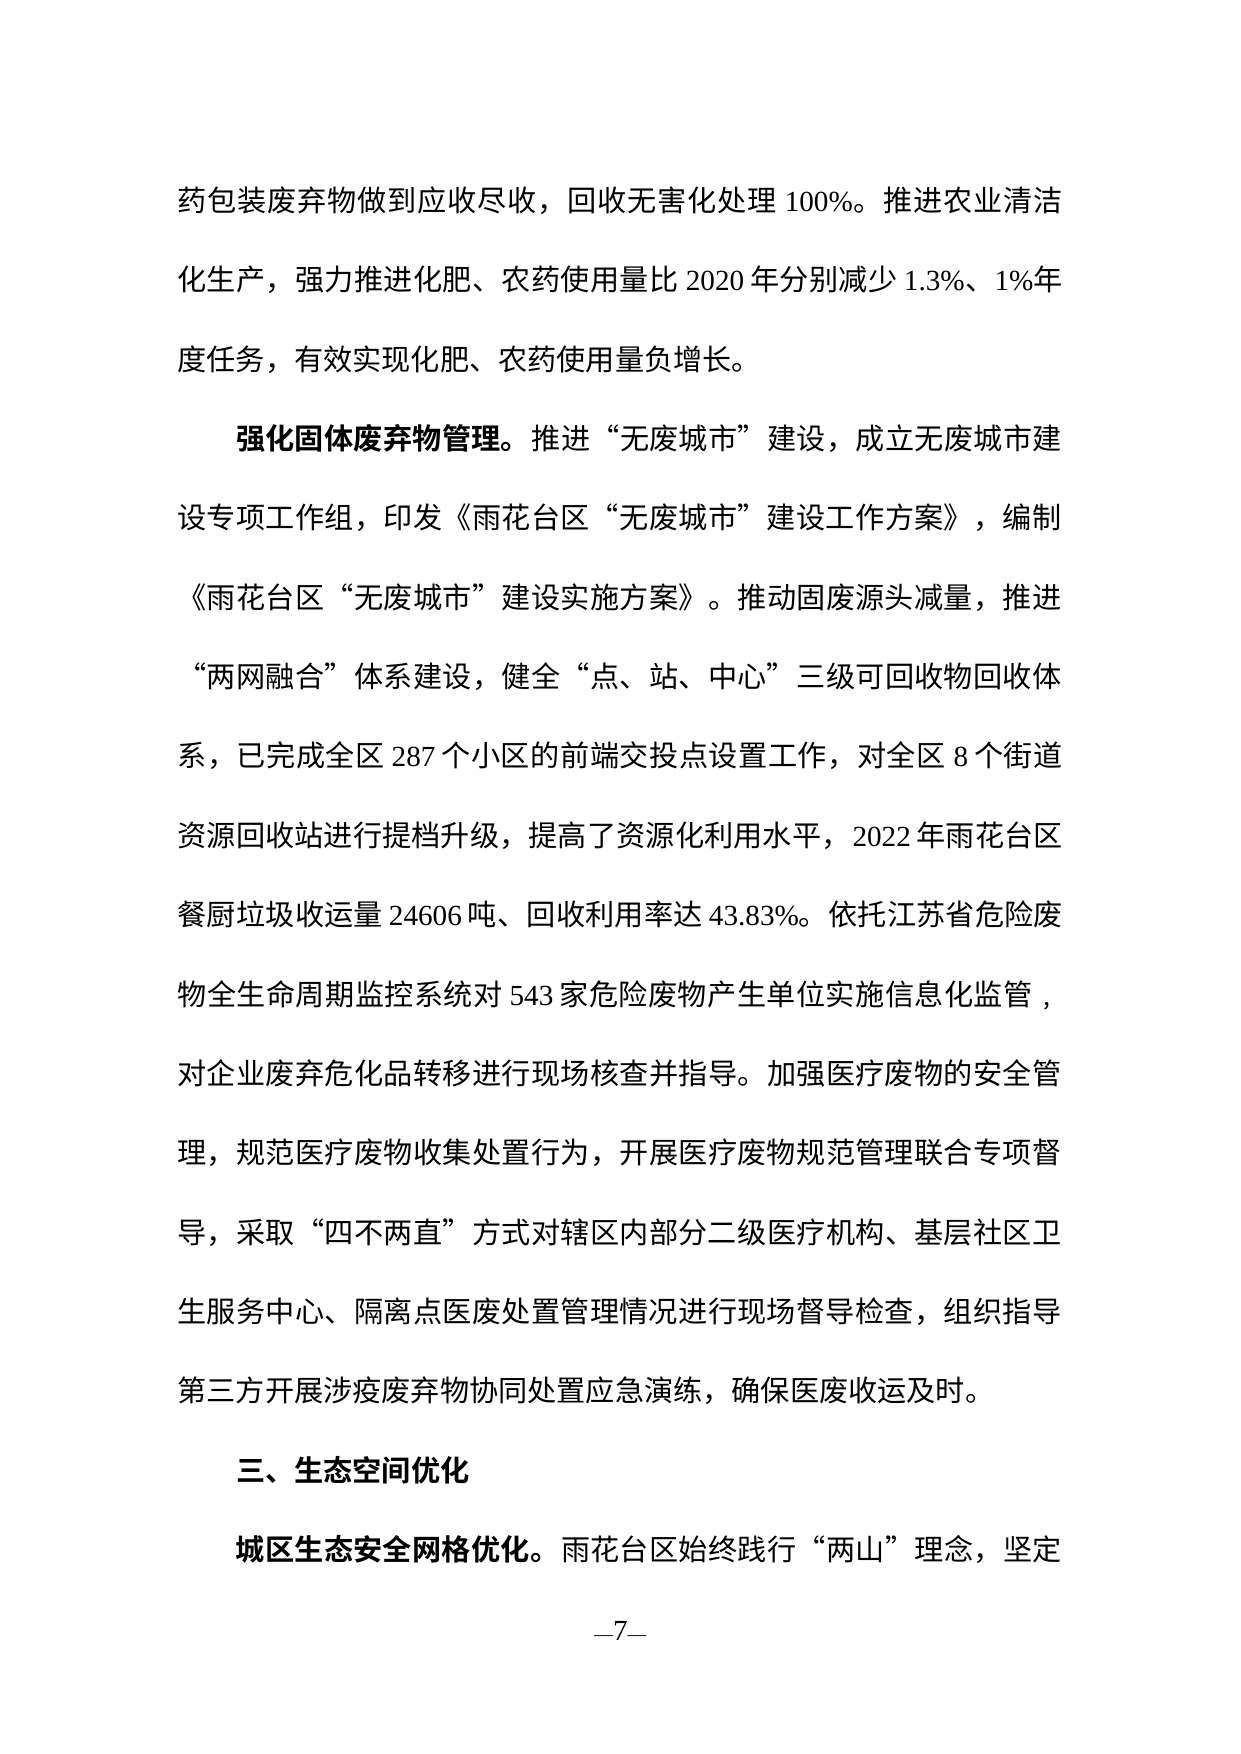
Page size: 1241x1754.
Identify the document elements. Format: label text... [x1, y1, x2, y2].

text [177, 159, 1063, 397]
text 强化固体废弃物管理。推进“无废城市”建设，成立无废城市建设专项工作组，印发《雨花台区“无废城市”建设工作方案》，编制《雨花台区“无废城市”建设实施方案》。推动固废源头减量，推进“两网融合”体系建设，健全“点、站、中心”三级可回收物回收体系，已完成全区287个小区的前端交投点设置工作，对全区8个街道资源回收站进行提档升级，提高了资源化利用水平，2022年雨花台区餐厨垃圾收运量24606吨、回收利用率达43.83%。依托江苏省危险废物全生命周期监控系统对543家危险废物产生单位实施信息化监管﹐对企业废弃危化品转移进行现场核查并指导。加强医疗废物的安全管理，规范医疗废物收集处置行为，开展医疗废物规范管理联合专项督导，采取“四不两直”方式对辖区内部分二级医疗机构、基层社区卫生服务中心、隔离点医废处置管理情况进行现场督导检查，组织指导第三方开展涉疫废弃物协同处置应急演练，确保医废收运及时。 [177, 397, 1063, 1429]
text 三、生态空间优化 [177, 1429, 1063, 1508]
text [177, 1508, 1063, 1587]
